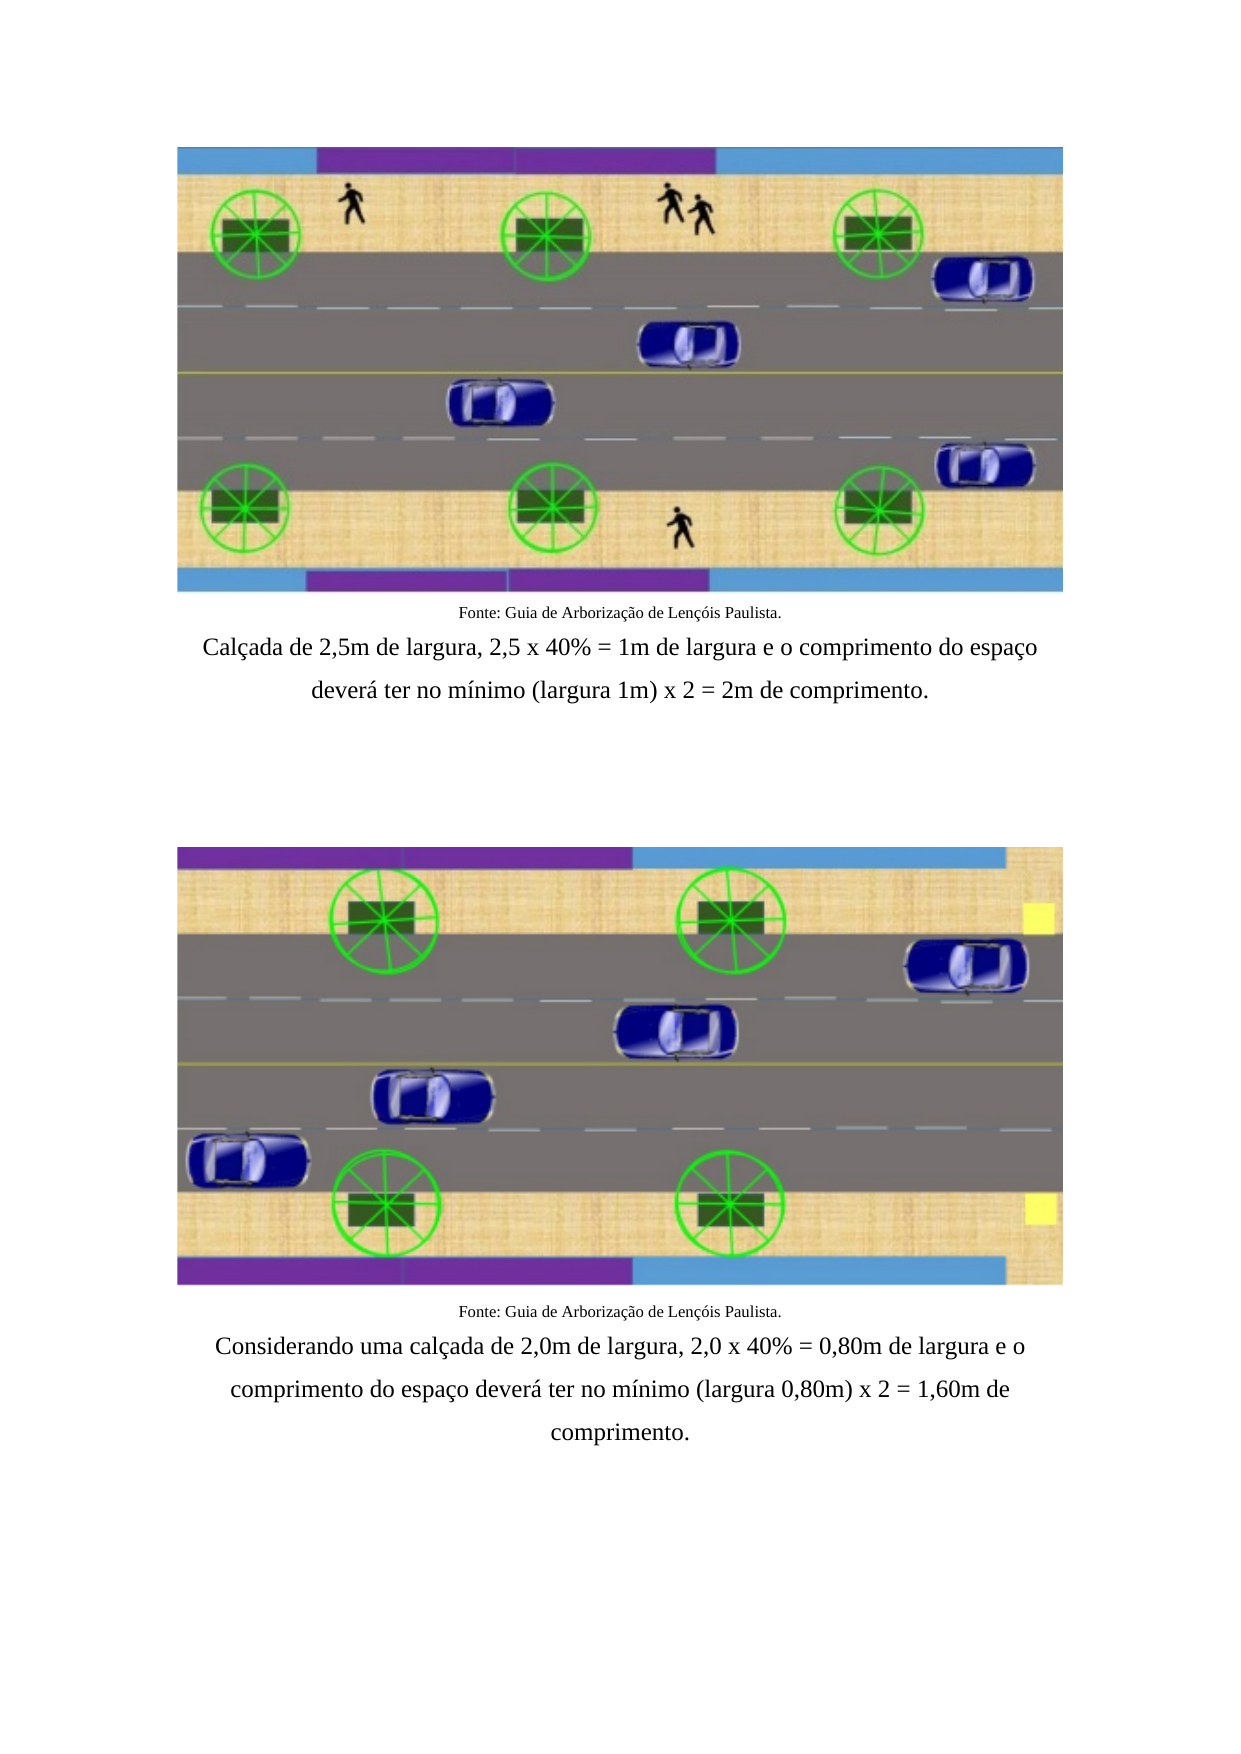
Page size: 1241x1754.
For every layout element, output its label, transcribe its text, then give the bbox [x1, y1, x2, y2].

text Considerando uma calçada de 2,0m de largura, 2,0 x 40% = 0,80m de largura e o comprimento do espaço deverá ter no mínimo (largura 0,80m) x 2 = 1,60m de comprimento. [177, 1331, 1063, 1446]
text Fonte: Guia de Arborização de Lençóis Paulista. [177, 1302, 1063, 1321]
text Fonte: Guia de Arborização de Lençóis Paulista. [177, 594, 1063, 622]
picture [177, 847, 1063, 1289]
text Calçada de 2,5m de largura, 2,5 x 40% = 1m de largura e o comprimento do espaço deverá ter no mínimo (largura 1m) x 2 = 2m de comprimento. [177, 632, 1063, 703]
picture [177, 147, 1063, 594]
